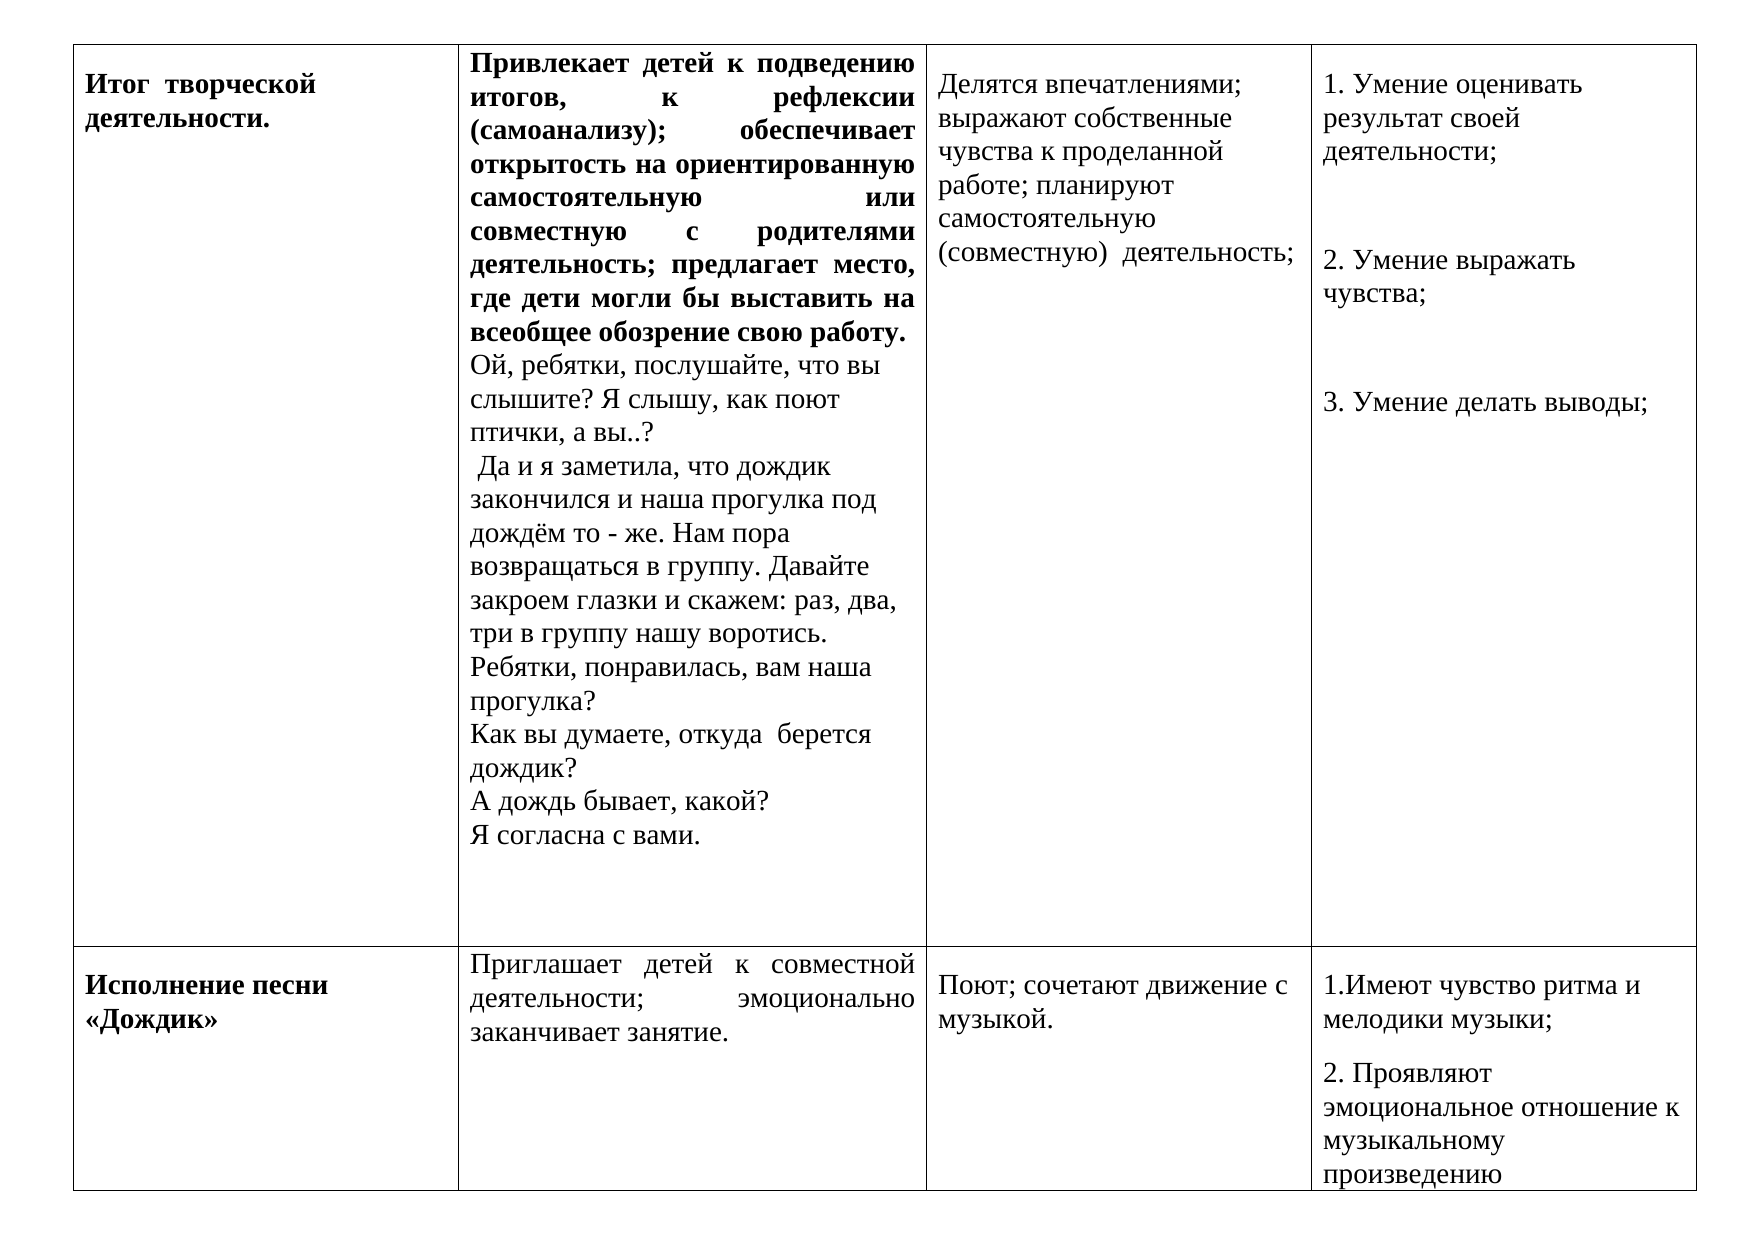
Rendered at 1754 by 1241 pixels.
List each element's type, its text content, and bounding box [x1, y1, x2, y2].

table_cell 1.Имеют чувство ритма и мелодики музыки; 2. Проявляют эмоциональное отношение к музыкальному произведению [1312, 947, 1696, 1189]
table_cell Итог творческой деятельности. [74, 45, 458, 946]
table_cell Исполнение песни «Дождик» [74, 947, 458, 1189]
table_cell 1. Умение оценивать результат своей деятельности; 2. Умение выражать чувства; 3. Умение делать выводы; [1312, 45, 1696, 946]
table_cell Поют; сочетают движение с музыкой. [927, 947, 1311, 1189]
table_cell Привлекает детей к подведению итогов, к рефлексии (самоанализу); обеспечивает открытость на ориентированную самостоятельную или совместную с родителями деятельность; предлагает место, где дети могли бы выставить на всеобщее обозрение свою работу. Ой, ребятки, послушайте, что вы слышите? Я слышу, как поют птички, а вы..? Да и я заметила, что дождик закончился и наша прогулка под дождём то - же. Нам пора возвращаться в группу. Давайте закроем глазки и скажем: раз, два, три в группу нашу воротись. Ребятки, понравилась, вам наша прогулка? Как вы думаете, откуда берется дождик? А дождь бывает, какой? Я согласна с вами. [459, 45, 926, 946]
table_cell Делятся впечатлениями; выражают собственные чувства к проделанной работе; планируют самостоятельную (совместную) деятельность; [927, 45, 1311, 946]
table_cell Приглашает детей к совместной деятельности; эмоционально заканчивает занятие. [459, 947, 926, 1189]
